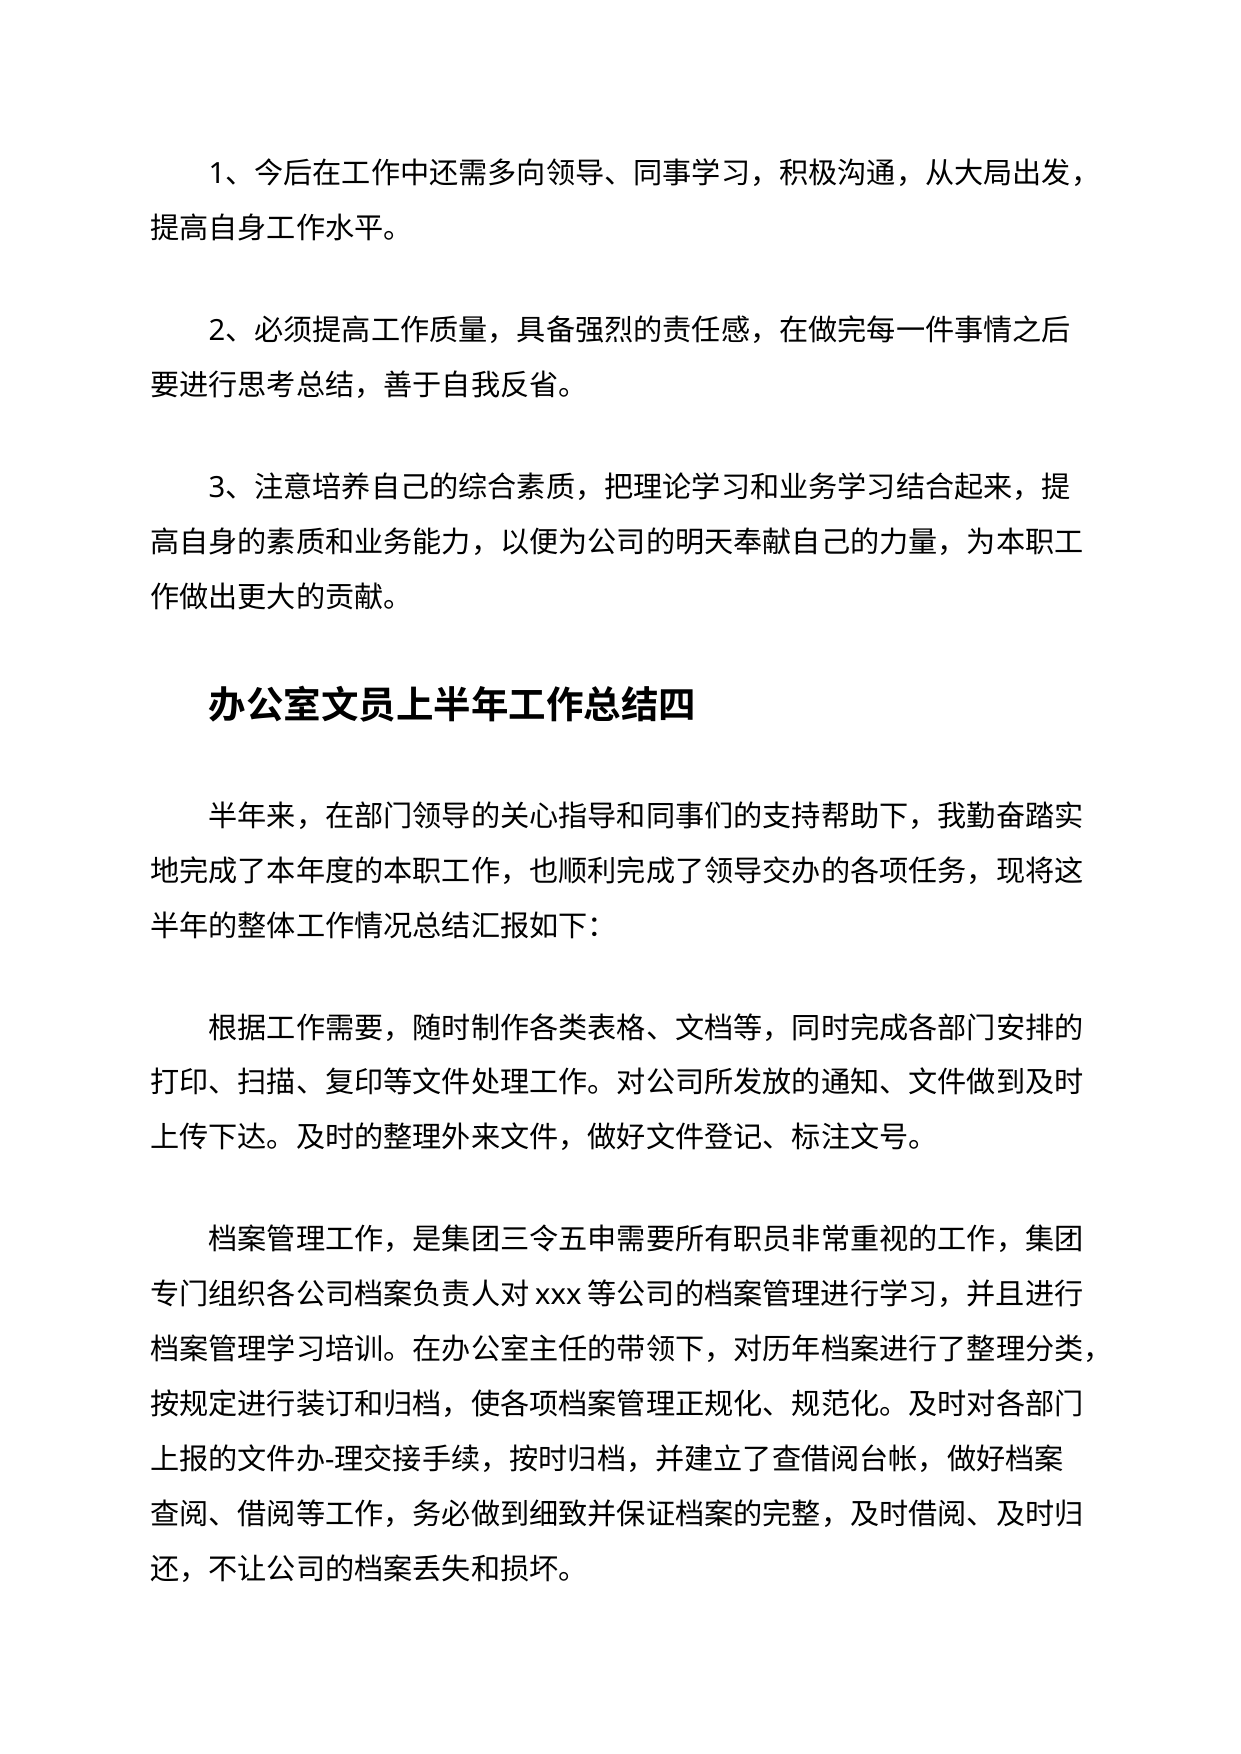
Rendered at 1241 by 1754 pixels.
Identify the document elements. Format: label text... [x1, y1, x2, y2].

text 根据工作需要，随时制作各类表格、文档等，同时完成各部门安排的打印、扫描、复印等文件处理工作。对公司所发放的通知、文件做到及时上传下达。及时的整理外来文件，做好文件登记、标注文号。 [150, 1004, 1090, 1156]
text 办公室文员上半年工作总结四 [150, 675, 1090, 729]
text 3、注意培养自己的综合素质，把理论学习和业务学习结合起来，提高自身的素质和业务能力，以便为公司的明天奉献自己的力量，为本职工作做出更大的贡献。 [150, 463, 1090, 616]
text 1、今后在工作中还需多向领导、同事学习，积极沟通，从大局出发，提高自身工作水平。 [150, 150, 1090, 247]
text 半年来，在部门领导的关心指导和同事们的支持帮助下，我勤奋踏实地完成了本年度的本职工作，也顺利完成了领导交办的各项任务，现将这半年的整体工作情况总结汇报如下： [150, 793, 1090, 945]
text 2、必须提高工作质量，具备强烈的责任感，在做完每一件事情之后要进行思考总结，善于自我反省。 [150, 307, 1090, 404]
text 档案管理工作，是集团三令五申需要所有职员非常重视的工作，集团专门组织各公司档案负责人对xxx等公司的档案管理进行学习，并且进行档案管理学习培训。在办公室主任的带领下，对历年档案进行了整理分类，按规定进行装订和归档，使各项档案管理正规化、规范化。及时对各部门上报的文件办-理交接手续，按时归档，并建立了查借阅台帐，做好档案查阅、借阅等工作，务必做到细致并保证档案的完整，及时借阅、及时归还，不让公司的档案丢失和损坏。 [150, 1216, 1090, 1588]
